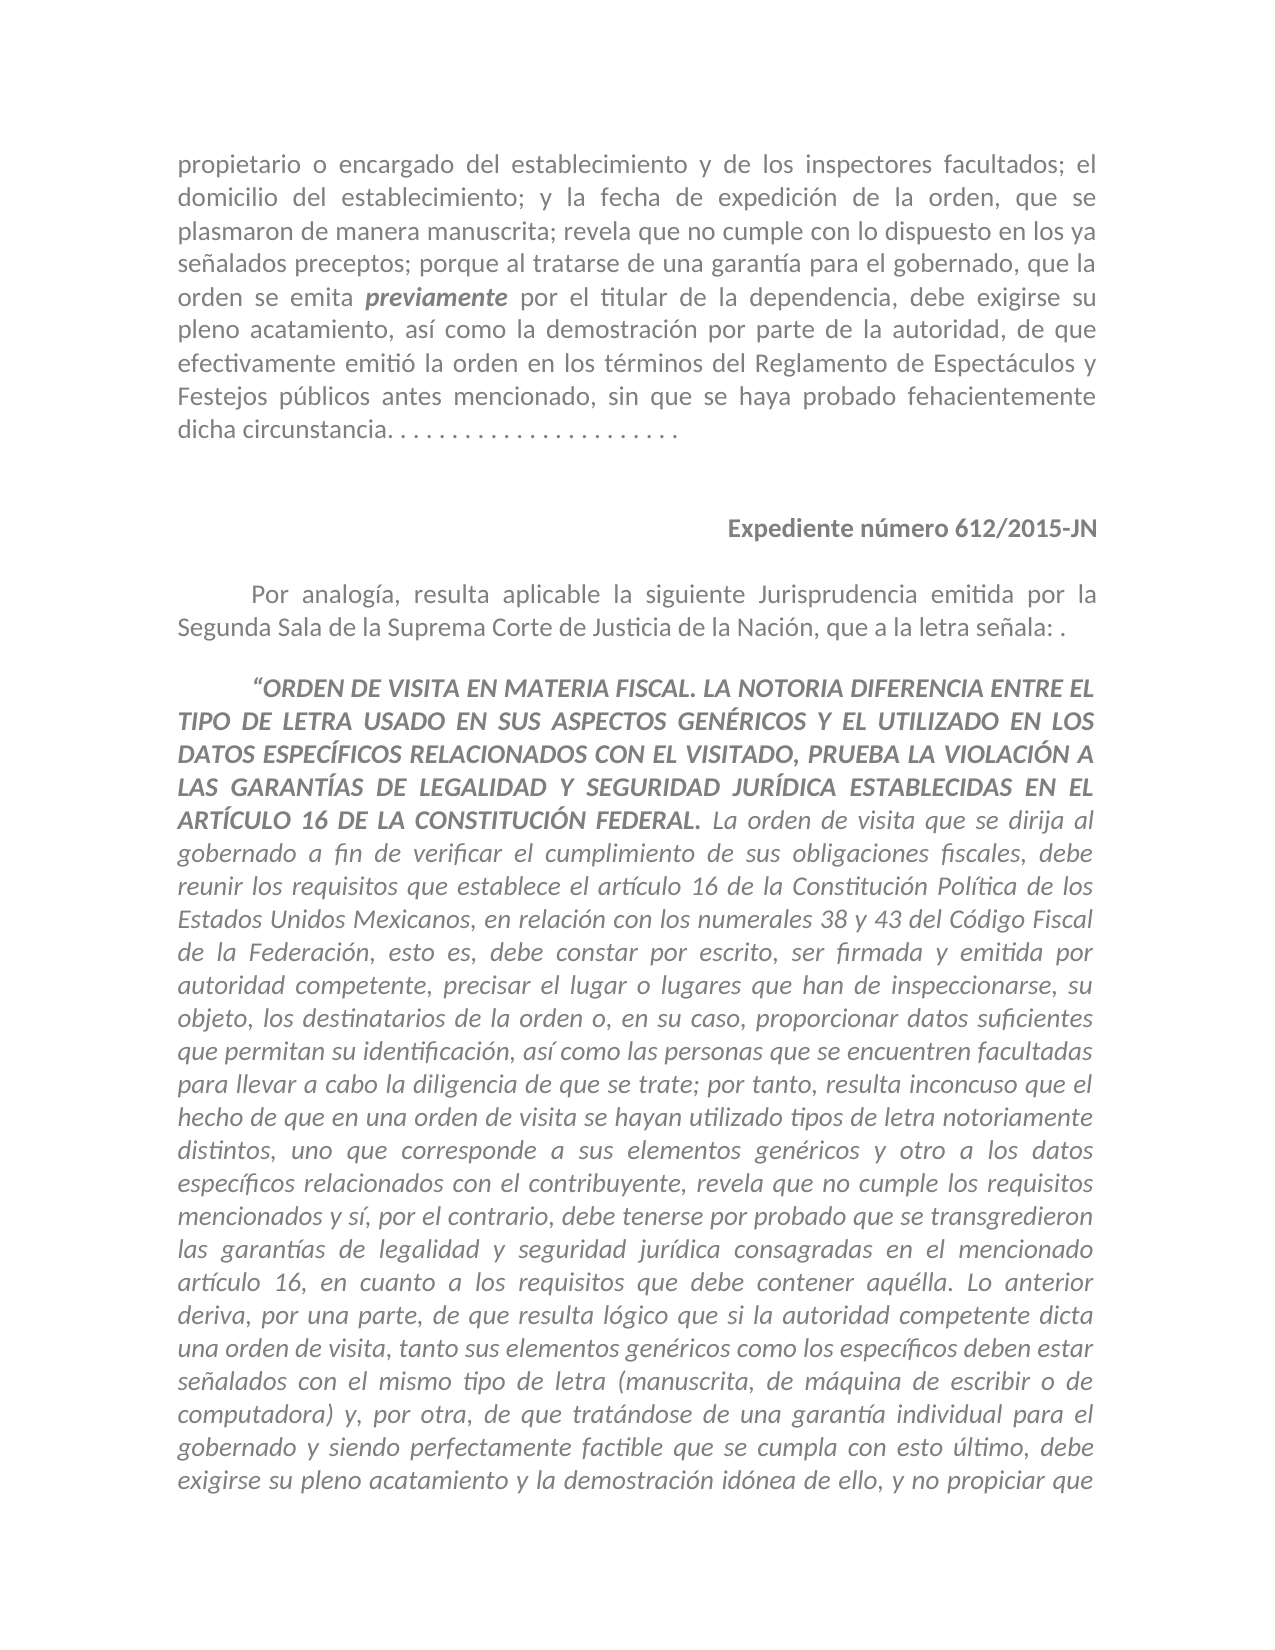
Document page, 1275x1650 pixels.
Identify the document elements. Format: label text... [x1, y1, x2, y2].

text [177, 671, 1098, 1496]
text Por analogía, resulta aplicable la siguiente Jurisprudencia emitida por la Segunda Sala de la Suprema Corte de Justicia de la Nación, que a la letra señala: . [177, 577, 1098, 643]
text Expediente número 612/2015-JN [177, 511, 1098, 544]
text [177, 148, 1098, 445]
